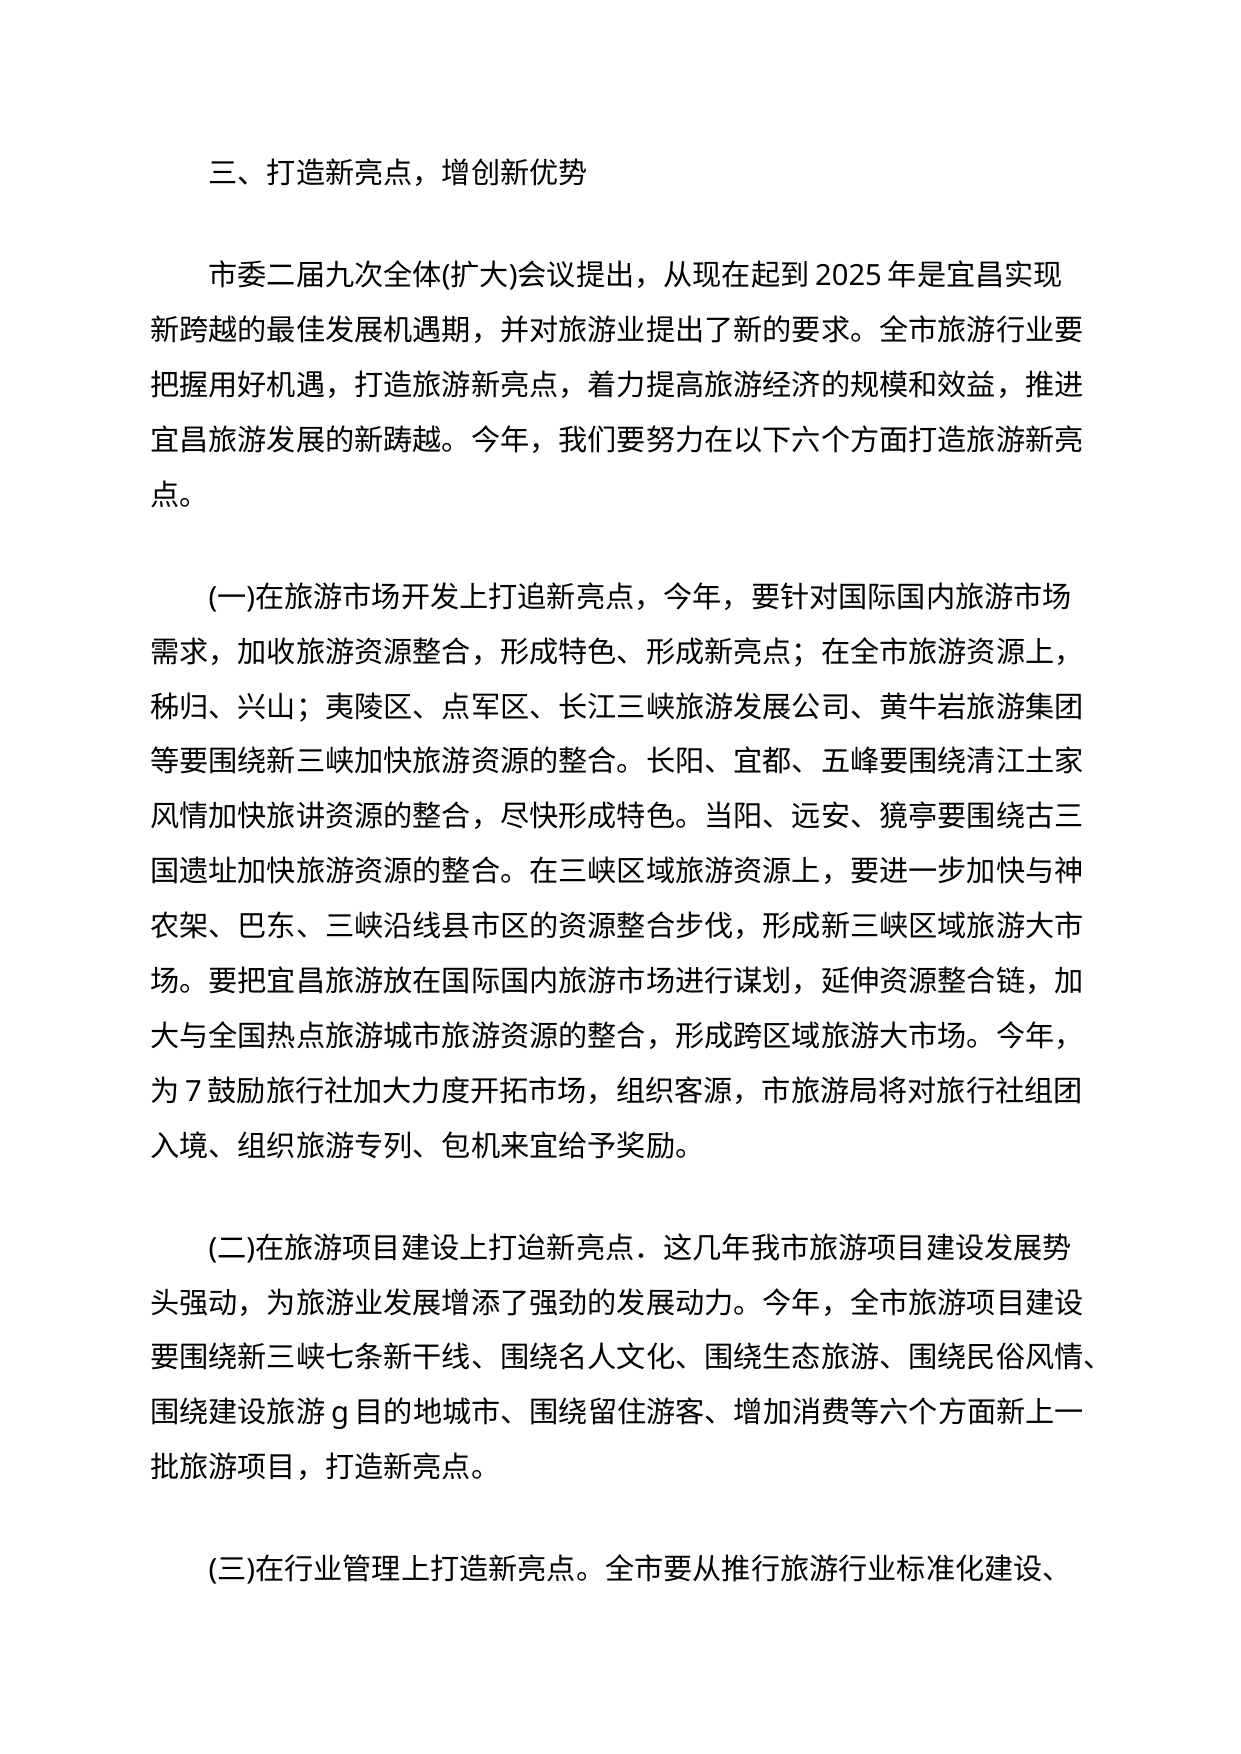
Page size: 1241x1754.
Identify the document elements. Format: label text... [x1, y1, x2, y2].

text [150, 1546, 1090, 1588]
text (一)在旅游市场开发上打追新亮点，今年，要针对国际国内旅游市场需求，加收旅游资源整合，形成特色、形成新亮点；在全市旅游资源上，秭归、兴山；夷陵区、点军区、长江三峡旅游发展公司、黄牛岩旅游集团等要围绕新三峡加快旅游资源的整合。长阳、宜都、五峰要围绕清江土家风情加快旅讲资源的整合，尽快形成特色。当阳、远安、獍亭要围绕古三国遗址加快旅游资源的整合。在三峡区域旅游资源上，要进一步加快与神农架、巴东、三峡沿线县市区的资源整合步伐，形成新三峡区域旅游大市场。要把宜昌旅游放在国际国内旅游市场进行谋划，延伸资源整合链，加大与全国热点旅游城市旅游资源的整合，形成跨区域旅游大市场。今年，为7鼓励旅行社加大力度开拓市场，组织客源，市旅游局将对旅行社组团入境、组织旅游专列、包机来宜给予奖励。 [150, 573, 1090, 1165]
text 市委二届九次全体(扩大)会议提出，从现在起到2025年是宜昌实现新跨越的最佳发展机遇期，并对旅游业提出了新的要求。全市旅游行业要把握用好机遇，打造旅游新亮点，着力提高旅游经济的规模和效益，推进宜昌旅游发展的新踌越。今年，我们要努力在以下六个方面打造旅游新亮点。 [150, 252, 1090, 514]
text (二)在旅游项目建设上打迨新亮点．这几年我市旅游项目建设发展势头强动，为旅游业发展增添了强劲的发展动力。今年，全市旅游项目建设要围绕新三峡七条新干线、围绕名人文化、围绕生态旅游、围绕民俗风情、围绕建设旅游g目的地城市、围绕留住游客、增加消费等六个方面新上一批旅游项目，打造新亮点。 [150, 1224, 1090, 1486]
text 三、打造新亮点，增创新优势 [150, 150, 1090, 192]
